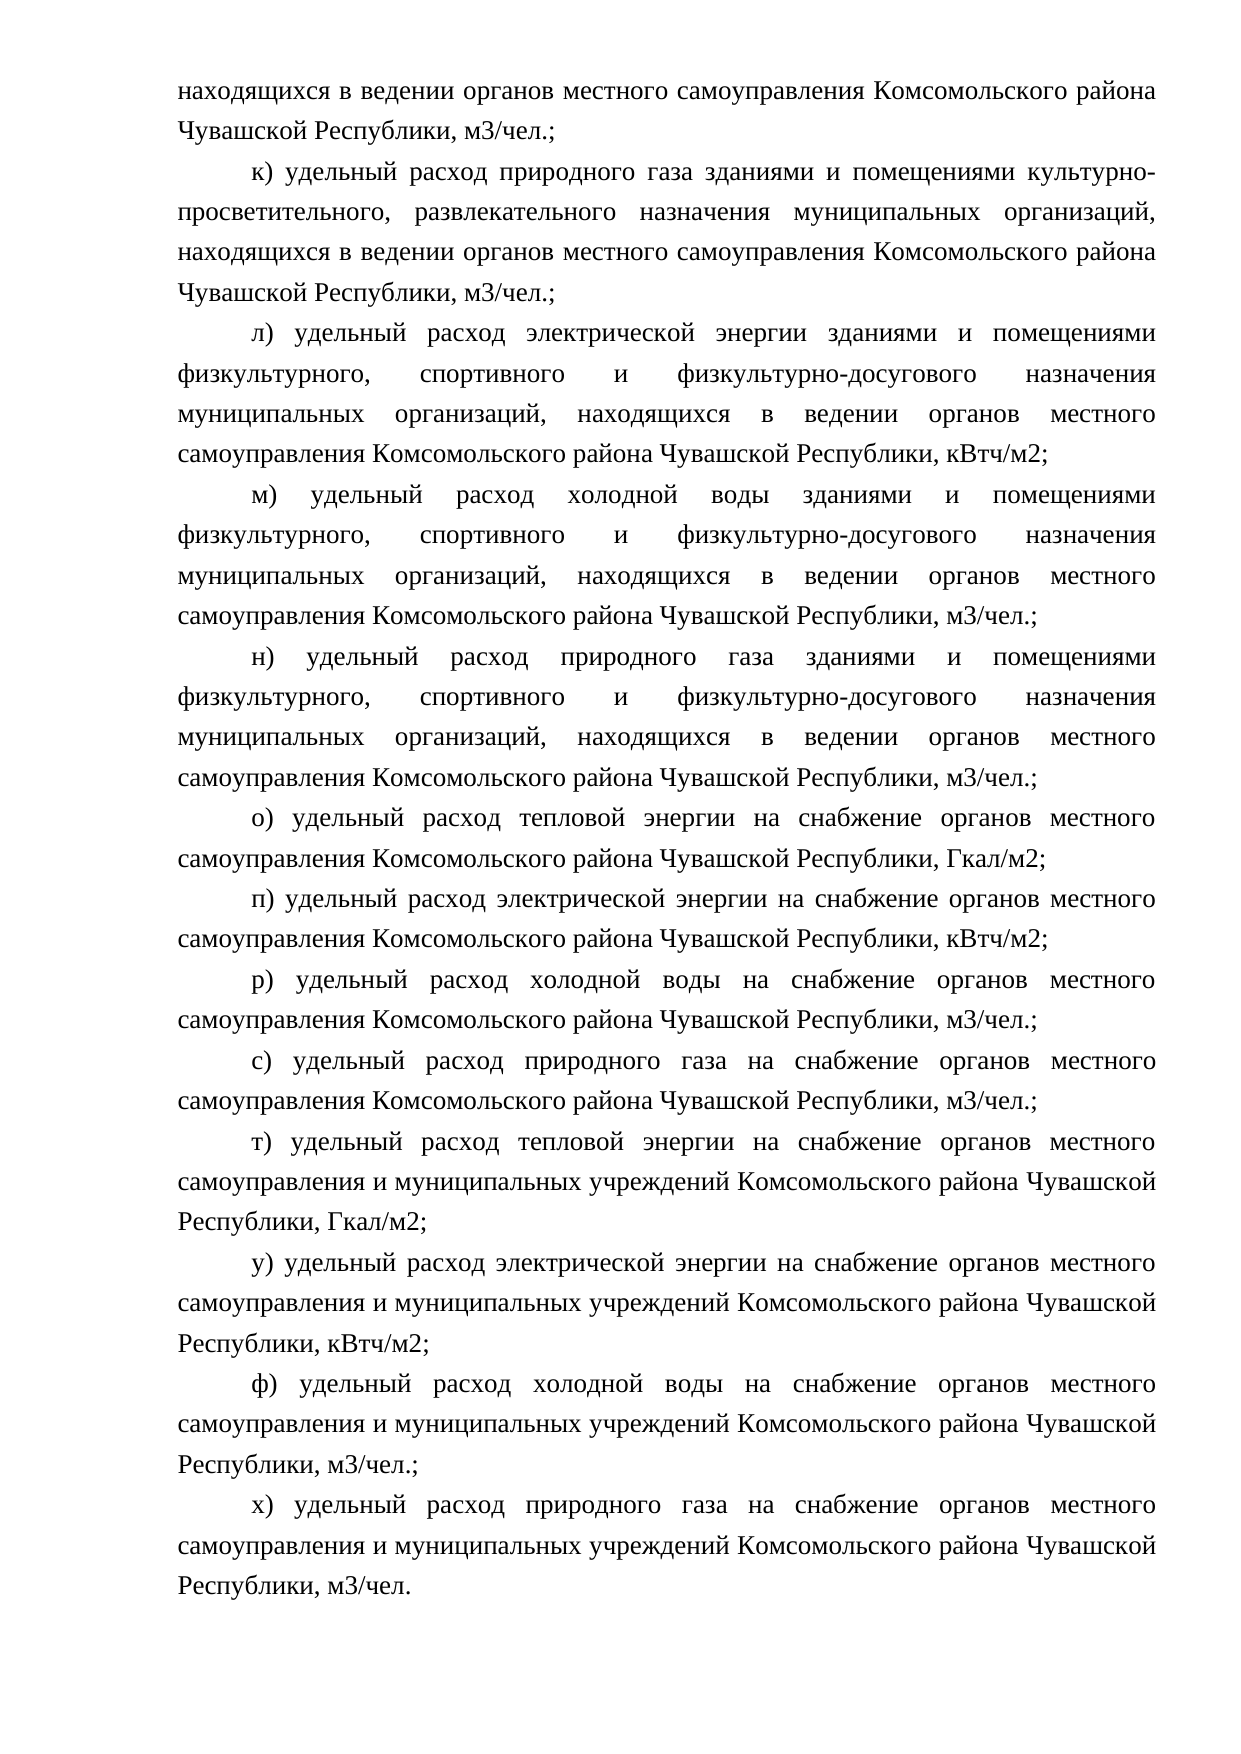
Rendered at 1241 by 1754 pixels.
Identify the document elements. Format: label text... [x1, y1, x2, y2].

text м) удельный расход холодной воды зданиями и помещениями физкультурного, спортивного и физкультурно-досугового назначения муниципальных организаций, находящихся в ведении органов местного самоуправления Комсомольского района Чувашской Республики, м3/чел.; [177, 478, 1157, 630]
text н) удельный расход природного газа зданиями и помещениями физкультурного, спортивного и физкультурно-досугового назначения муниципальных организаций, находящихся в ведении органов местного самоуправления Комсомольского района Чувашской Республики, м3/чел.; [177, 640, 1157, 792]
text о) удельный расход тепловой энергии на снабжение органов местного самоуправления Комсомольского района Чувашской Республики, Гкал/м2; [177, 801, 1157, 873]
text с) удельный расход природного газа на снабжение органов местного самоуправления Комсомольского района Чувашской Республики, м3/чел.; [177, 1044, 1157, 1115]
text ф) удельный расход холодной воды на снабжение органов местного самоуправления и муниципальных учреждений Комсомольского района Чувашской Республики, м3/чел.; [177, 1367, 1157, 1479]
text к) удельный расход природного газа зданиями и помещениями культурно-просветительного, развлекательного назначения муниципальных организаций, находящихся в ведении органов местного самоуправления Комсомольского района Чувашской Республики, м3/чел.; [177, 155, 1157, 307]
text л) удельный расход электрической энергии зданиями и помещениями физкультурного, спортивного и физкультурно-досугового назначения муниципальных организаций, находящихся в ведении органов местного самоуправления Комсомольского района Чувашской Республики, кВтч/м2; [177, 316, 1157, 469]
text у) удельный расход электрической энергии на снабжение органов местного самоуправления и муниципальных учреждений Комсомольского района Чувашской Республики, кВтч/м2; [177, 1246, 1157, 1358]
text х) удельный расход природного газа на снабжение органов местного самоуправления и муниципальных учреждений Комсомольского района Чувашской Республики, м3/чел. [177, 1488, 1157, 1600]
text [177, 74, 1157, 145]
text п) удельный расход электрической энергии на снабжение органов местного самоуправления Комсомольского района Чувашской Республики, кВтч/м2; [177, 882, 1157, 954]
text т) удельный расход тепловой энергии на снабжение органов местного самоуправления и муниципальных учреждений Комсомольского района Чувашской Республики, Гкал/м2; [177, 1125, 1157, 1237]
text р) удельный расход холодной воды на снабжение органов местного самоуправления Комсомольского района Чувашской Республики, м3/чел.; [177, 963, 1157, 1034]
